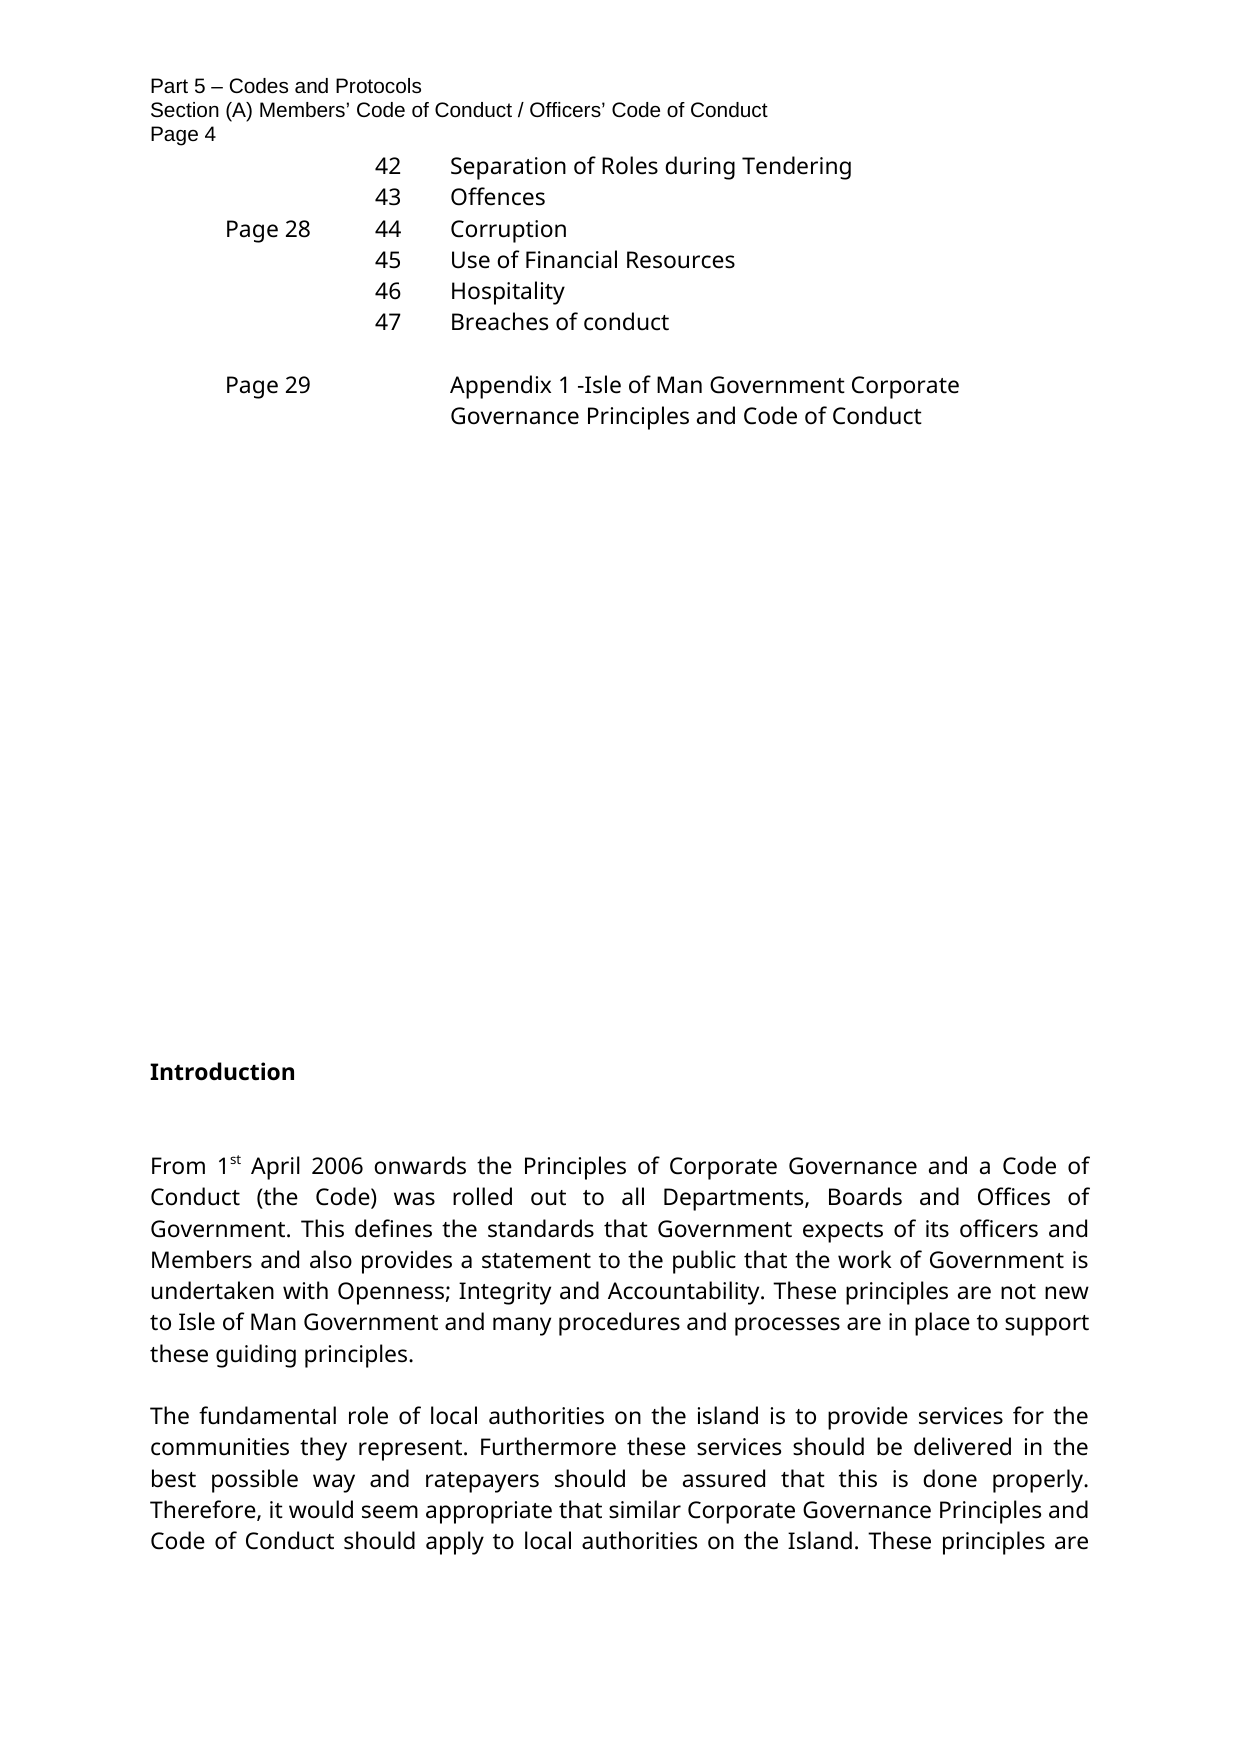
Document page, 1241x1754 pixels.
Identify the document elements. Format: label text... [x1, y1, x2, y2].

text 43 Offences [375, 181, 1090, 212]
text Page 28 44 Corruption [150, 212, 1090, 244]
text Page 29 Appendix 1 - Government Corporate Governance Principles and Code of Conduct [225, 369, 1090, 431]
text From 1st April 2006 onwards the Principles of Corporate Governance and a Code of Conduct (the Code) was rolled out to all Departments, Boards and Offices of Government. This defines the standards that Government expects of its officers and Members and also provides a statement to the public that the work of Government is undertaken with Openness; Integrity and Accountability. These principles are not new to Isle of Man Government and many procedures and processes are in place to support these guiding principles. [150, 1150, 1090, 1369]
text 42 Separation of Roles during Tendering [375, 150, 1090, 181]
text 47 Breaches of conduct [375, 306, 1090, 337]
text 45 Use of Financial Resources [150, 244, 1090, 275]
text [150, 1400, 1090, 1556]
text 46 Hospitality [150, 275, 1090, 306]
text Introduction [150, 1056, 1090, 1087]
